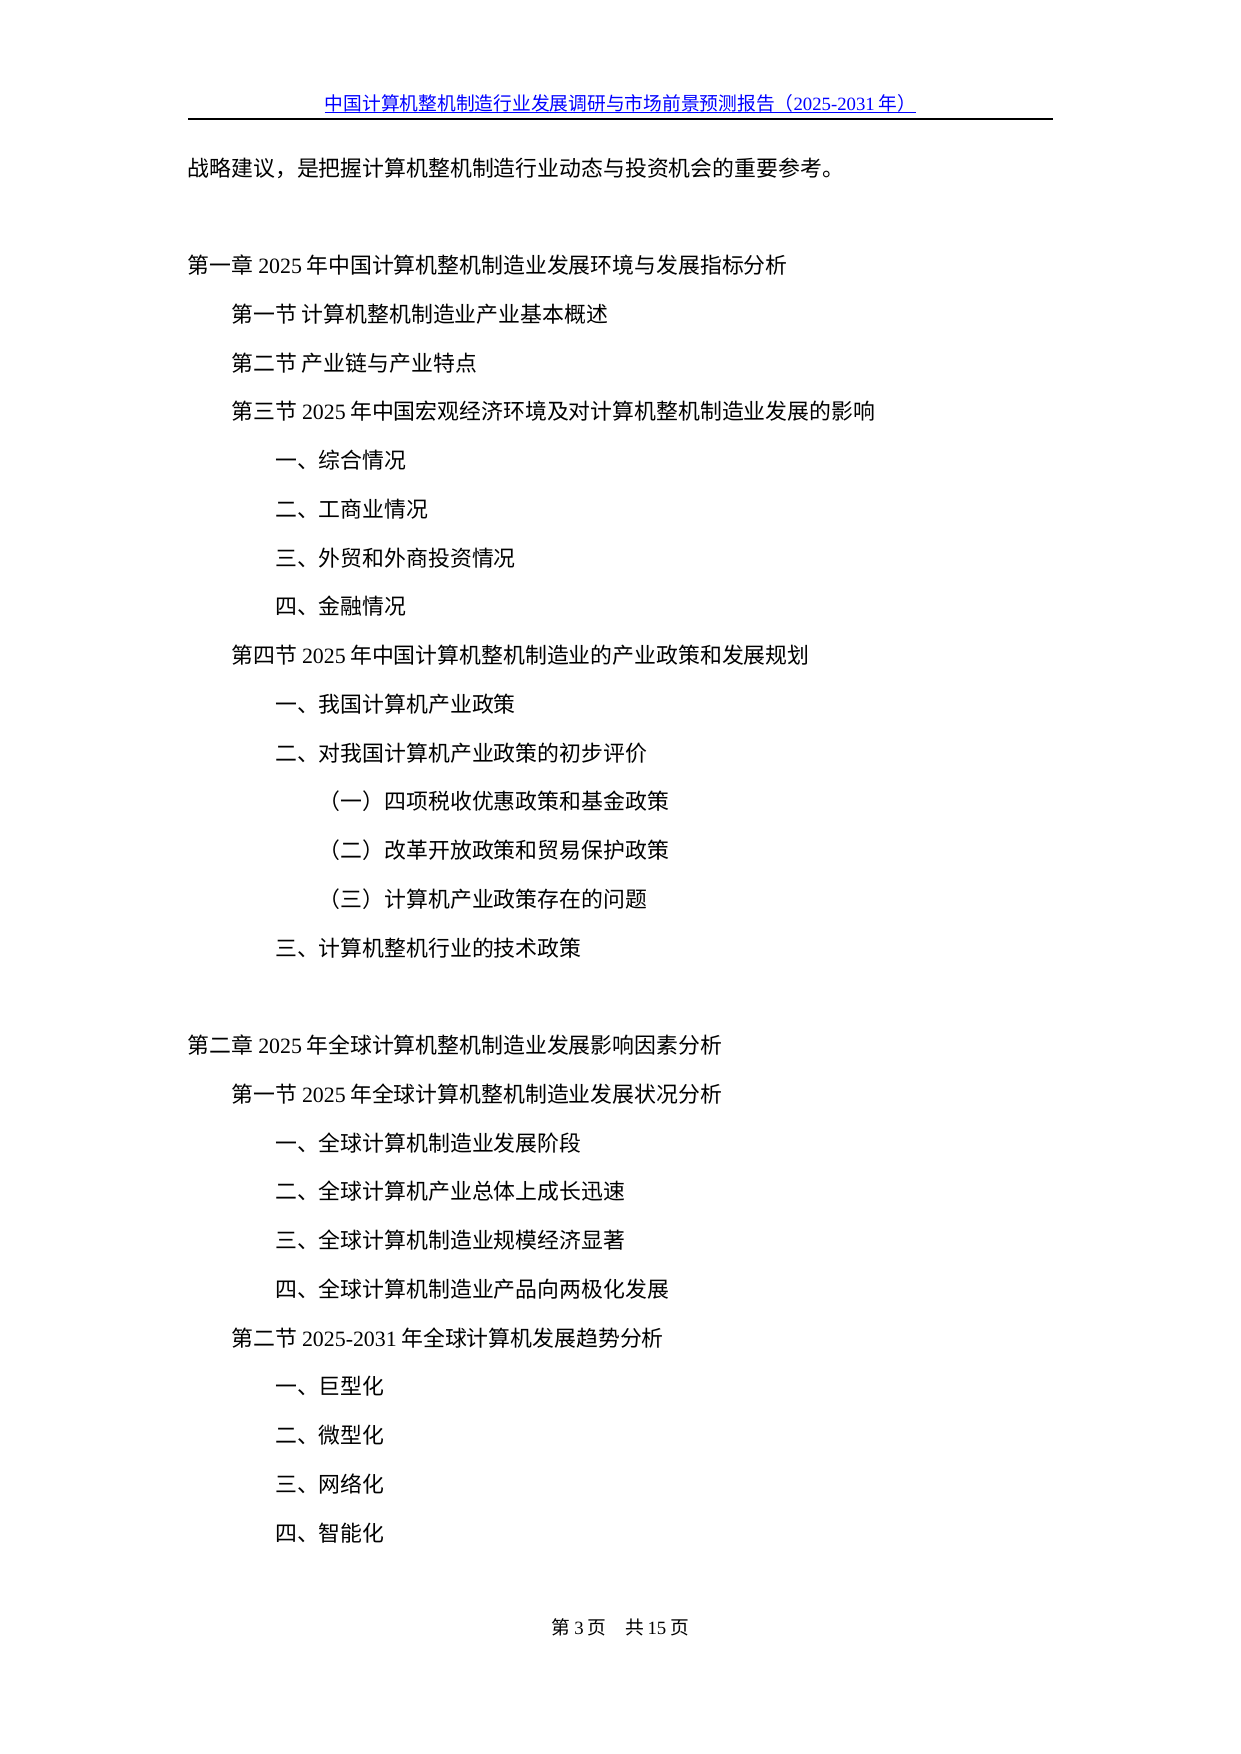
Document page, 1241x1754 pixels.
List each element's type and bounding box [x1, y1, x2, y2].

text [187, 150, 1053, 1548]
